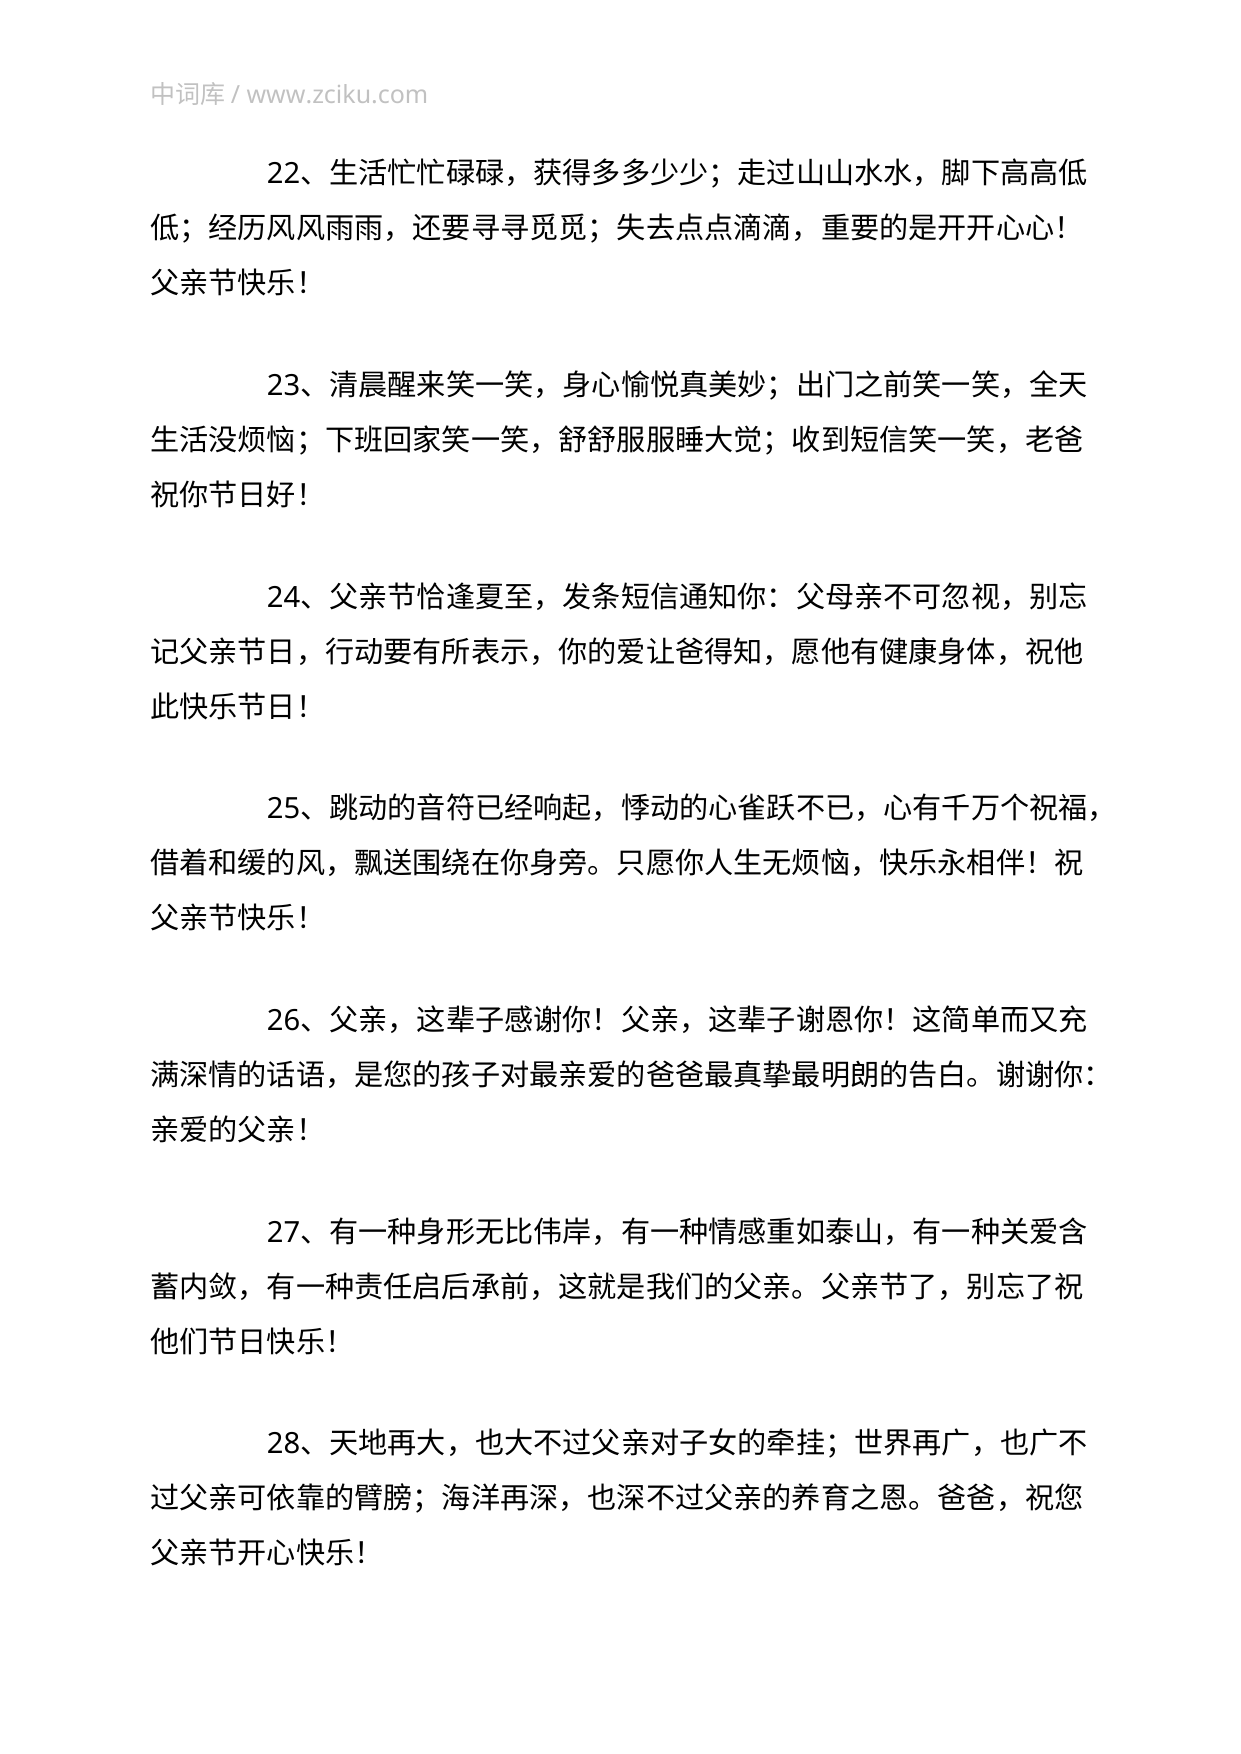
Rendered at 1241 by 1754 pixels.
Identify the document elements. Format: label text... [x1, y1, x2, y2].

text 23、清晨醒来笑一笑，身心愉悦真美妙；出门之前笑一笑，全天生活没烦恼；下班回家笑一笑，舒舒服服睡大觉；收到短信笑一笑，老爸祝你节日好！ [150, 362, 1090, 514]
text 27、有一种身形无比伟岸，有一种情感重如泰山，有一种关爱含蓄内敛，有一种责任启后承前，这就是我们的父亲。父亲节了，别忘了祝他们节日快乐！ [150, 1208, 1090, 1361]
text 24、父亲节恰逢夏至，发条短信通知你：父母亲不可忽视，别忘记父亲节日，行动要有所表示，你的爱让爸得知，愿他有健康身体，祝他此快乐节日！ [150, 573, 1090, 726]
text 28、天地再大，也大不过父亲对子女的牵挂；世界再广，也广不过父亲可依靠的臂膀；海洋再深，也深不过父亲的养育之恩。爸爸，祝您父亲节开心快乐！ [150, 1420, 1090, 1572]
text 22、生活忙忙碌碌，获得多多少少；走过山山水水，脚下高高低低；经历风风雨雨，还要寻寻觅觅；失去点点滴滴，重要的是开开心心！父亲节快乐！ [150, 150, 1090, 302]
text 26、父亲，这辈子感谢你！父亲，这辈子谢恩你！这简单而又充满深情的话语，是您的孩子对最亲爱的爸爸最真挚最明朗的告白。谢谢你：亲爱的父亲！ [150, 997, 1090, 1149]
text 25、跳动的音符已经响起，悸动的心雀跃不已，心有千万个祝福，借着和缓的风，飘送围绕在你身旁。只愿你人生无烦恼，快乐永相伴！祝父亲节快乐！ [150, 785, 1090, 937]
